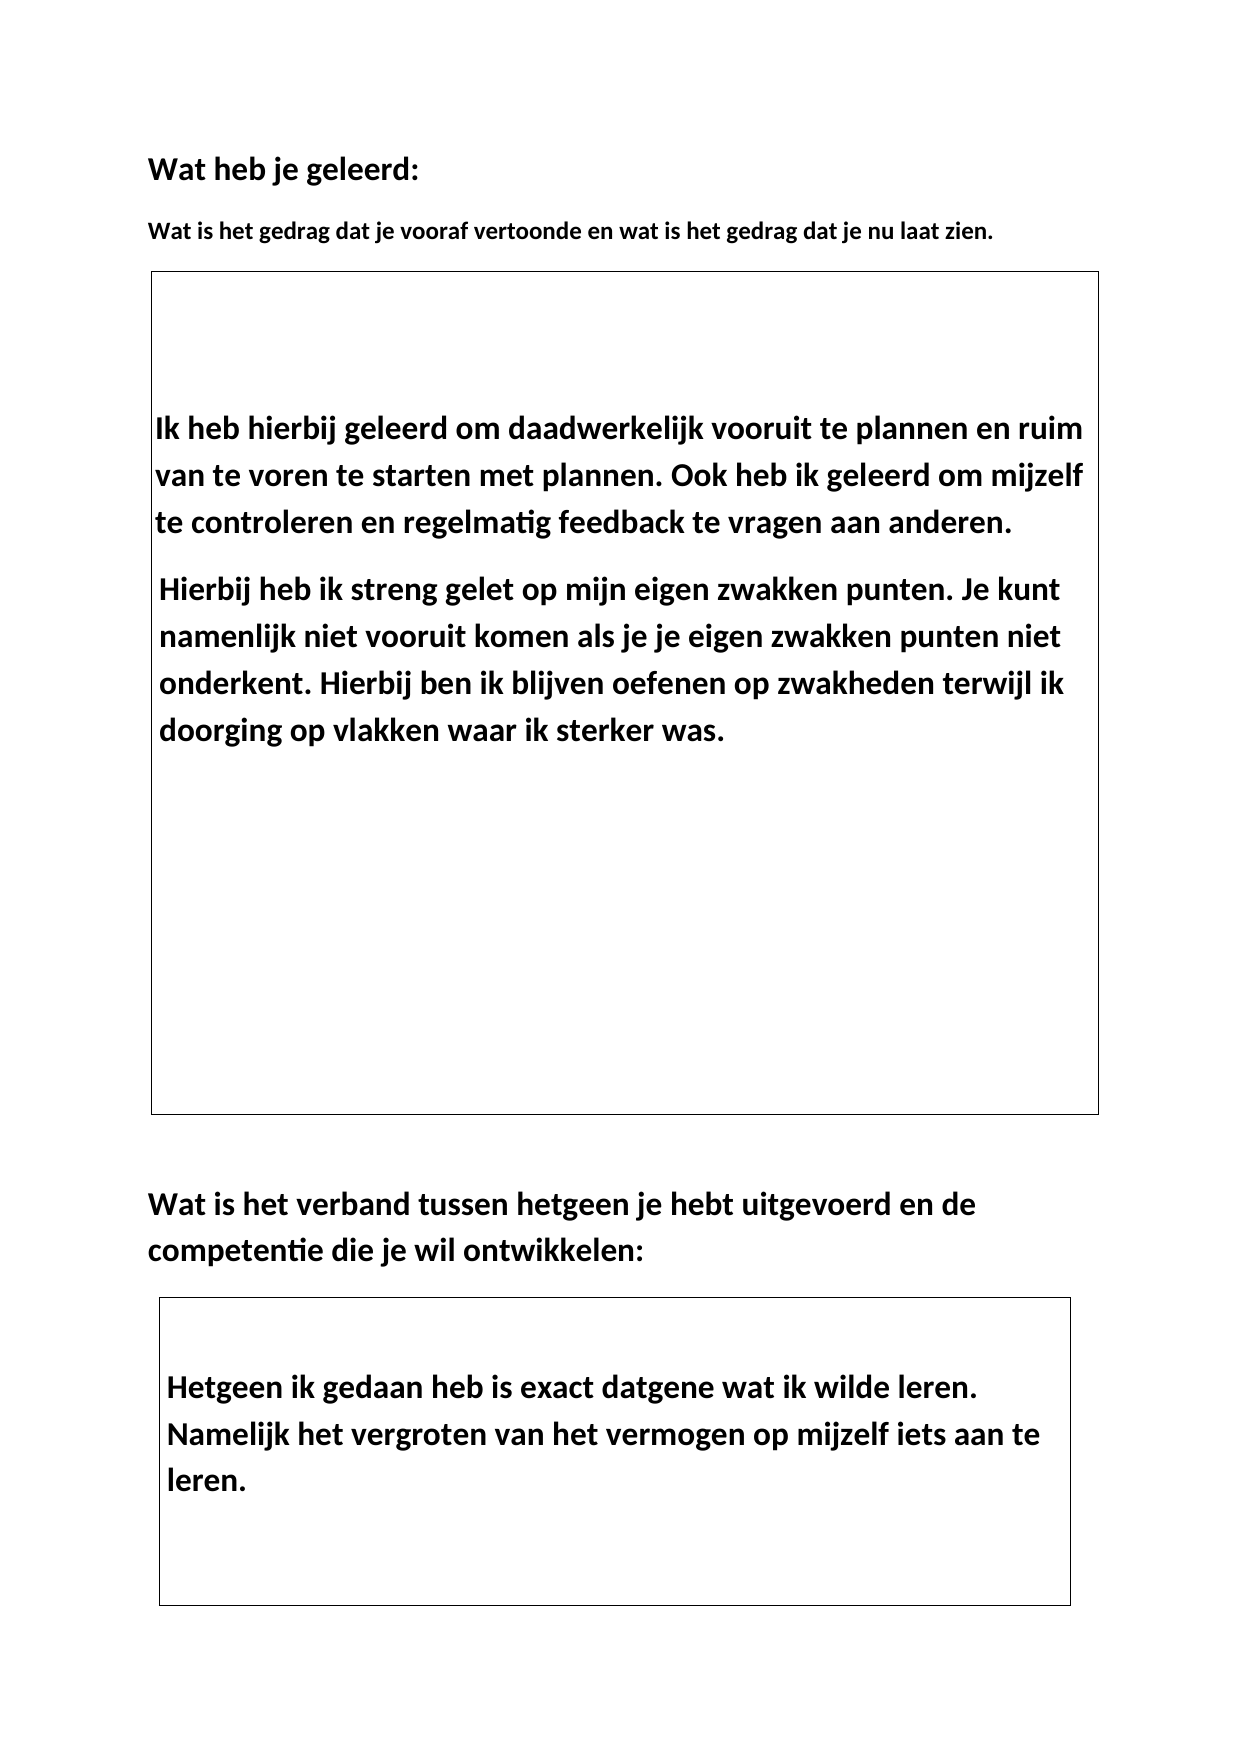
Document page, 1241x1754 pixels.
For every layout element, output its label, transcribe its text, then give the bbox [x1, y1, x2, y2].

text Wat is het verband tussen hetgeen je hebt uitgevoerd en de competentie die je wil ontwikkelen: [148, 1183, 1093, 1270]
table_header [160, 1298, 1070, 1605]
text Wat heb je geleerd: [148, 148, 1093, 188]
table_header Ik heb hierbij geleerd om daadwerkelijk vooruit te plannen en ruim van te voren te starten met plannen. Ook heb ik geleerd om mijzelf te controleren en regelmatig feedback te vragen aan anderen. Hierbij heb ik streng gelet op mijn eigen zwakken punten. Je kunt namenlijk niet vooruit komen als je je eigen zwakken punten niet onderkent. Hierbij ben ik blijven oefenen op zwakheden terwijl ik doorging op vlakken waar ik sterker was. [152, 272, 1098, 1114]
text Wat is het gedrag dat je vooraf vertoonde en wat is het gedrag dat je nu laat zien. [148, 215, 1093, 246]
